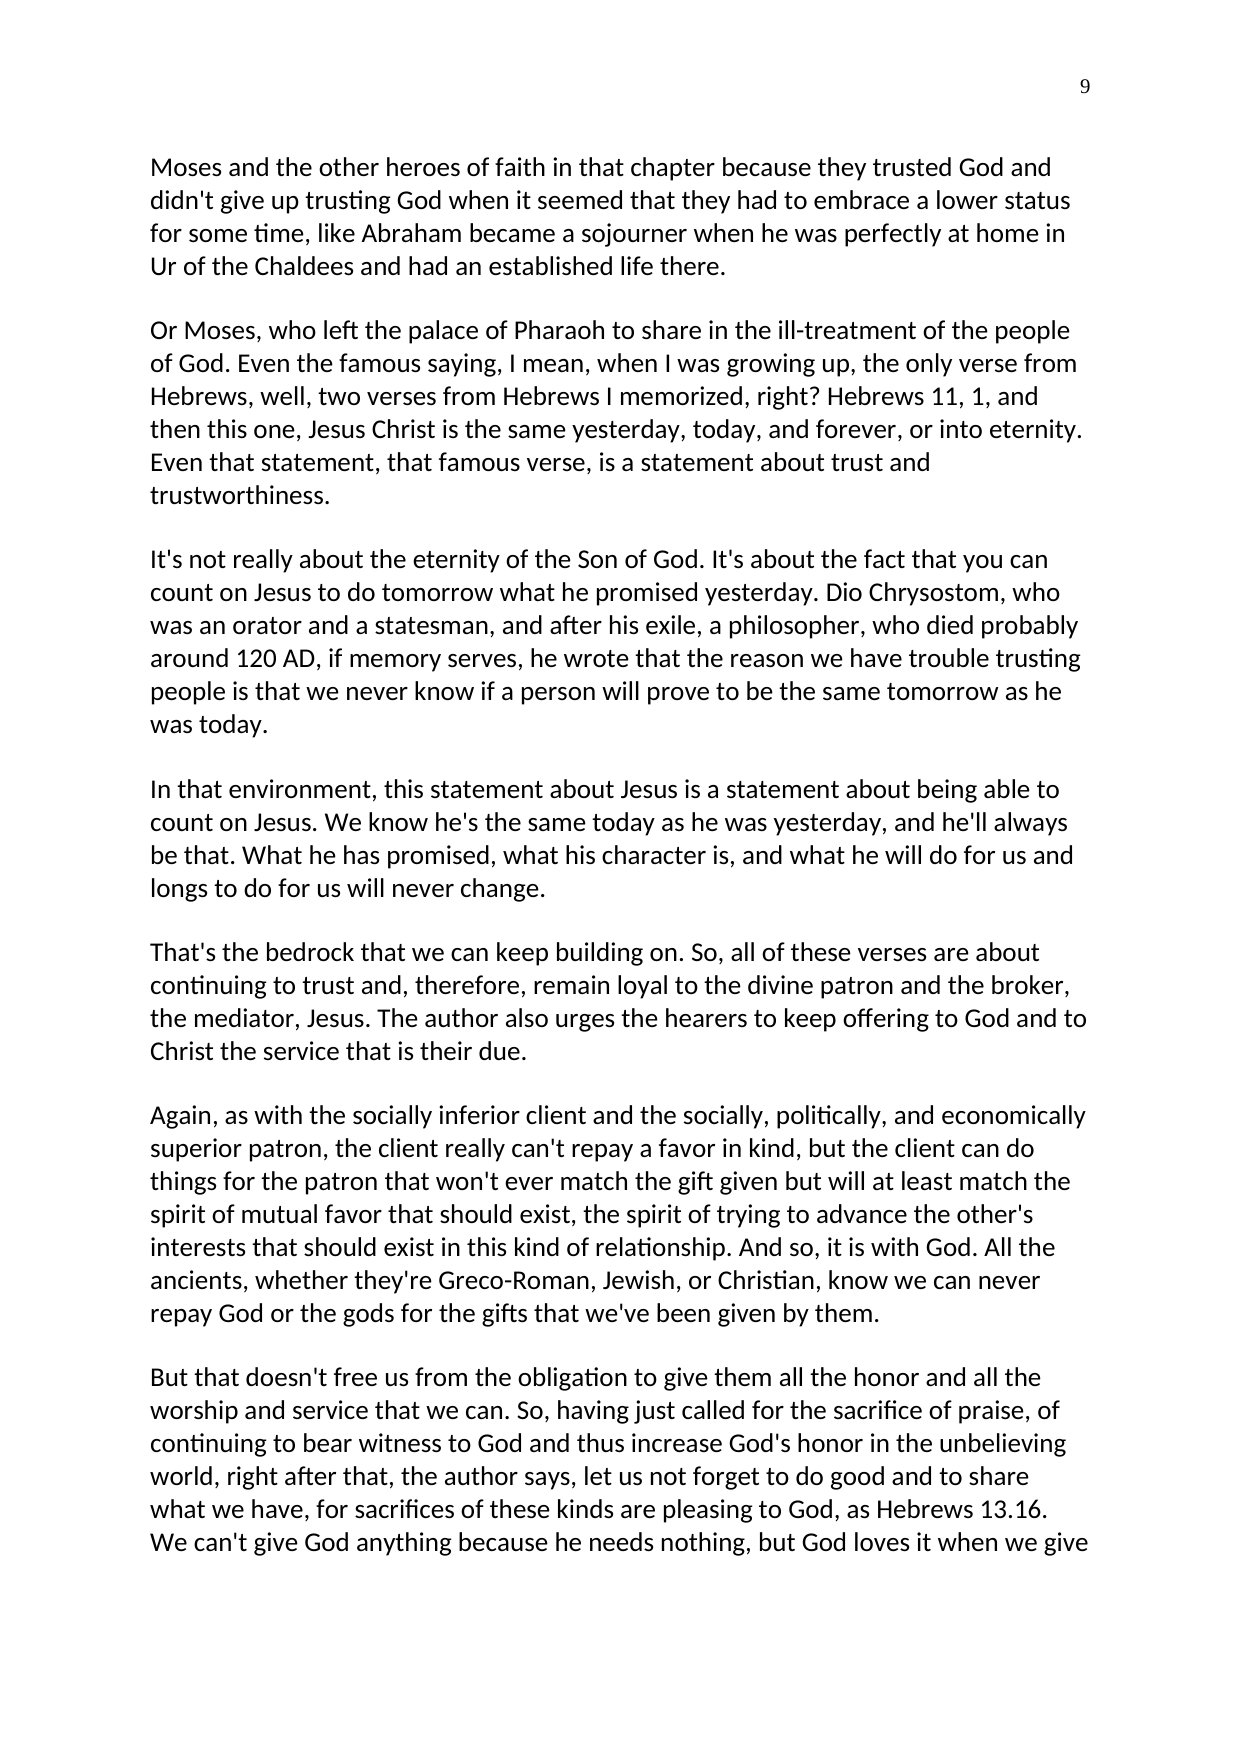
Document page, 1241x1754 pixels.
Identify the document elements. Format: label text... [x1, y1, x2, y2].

text That's the bedrock that we can keep building on. So, all of these verses are about continuing to trust and, therefore, remain loyal to the divine patron and the broker, the mediator, Jesus. The author also urges the hearers to keep offering to God and to Christ the service that is their due. [150, 935, 1090, 1067]
text Or Moses, who left the palace of Pharaoh to share in the ill-treatment of the people of God. Even the famous saying, I mean, when I was growing up, the only verse from Hebrews, well, two verses from Hebrews I memorized, right? Hebrews 11, 1, and then this one, Jesus Christ is the same yesterday, today, and forever, or into eternity. Even that statement, that famous verse, is a statement about trust and trustworthiness. [150, 313, 1090, 511]
text In that environment, this statement about Jesus is a statement about being able to count on Jesus. We know he's the same today as he was yesterday, and he'll always be that. What he has promised, what his character is, and what he will do for us and longs to do for us will never change. [150, 772, 1090, 904]
text Again, as with the socially inferior client and the socially, politically, and economically superior patron, the client really can't repay a favor in kind, but the client can do things for the patron that won't ever match the gift given but will at least match the spirit of mutual favor that should exist, the spirit of trying to advance the other's interests that should exist in this kind of relationship. And so, it is with God. All the ancients, whether they're Greco-Roman, Jewish, or Christian, know we can never repay God or the gods for the gifts that we've been given by them. [150, 1098, 1090, 1329]
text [150, 1361, 1090, 1559]
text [150, 150, 1090, 282]
text It's not really about the eternity of the Son of God. It's about the fact that you can count on Jesus to do tomorrow what he promised yesterday. Dio Chrysostom, who was an orator and a statesman, and after his exile, a philosopher, who died probably around 120 AD, if memory serves, he wrote that the reason we have trouble trusting people is that we never know if a person will prove to be the same tomorrow as he was today. [150, 542, 1090, 741]
